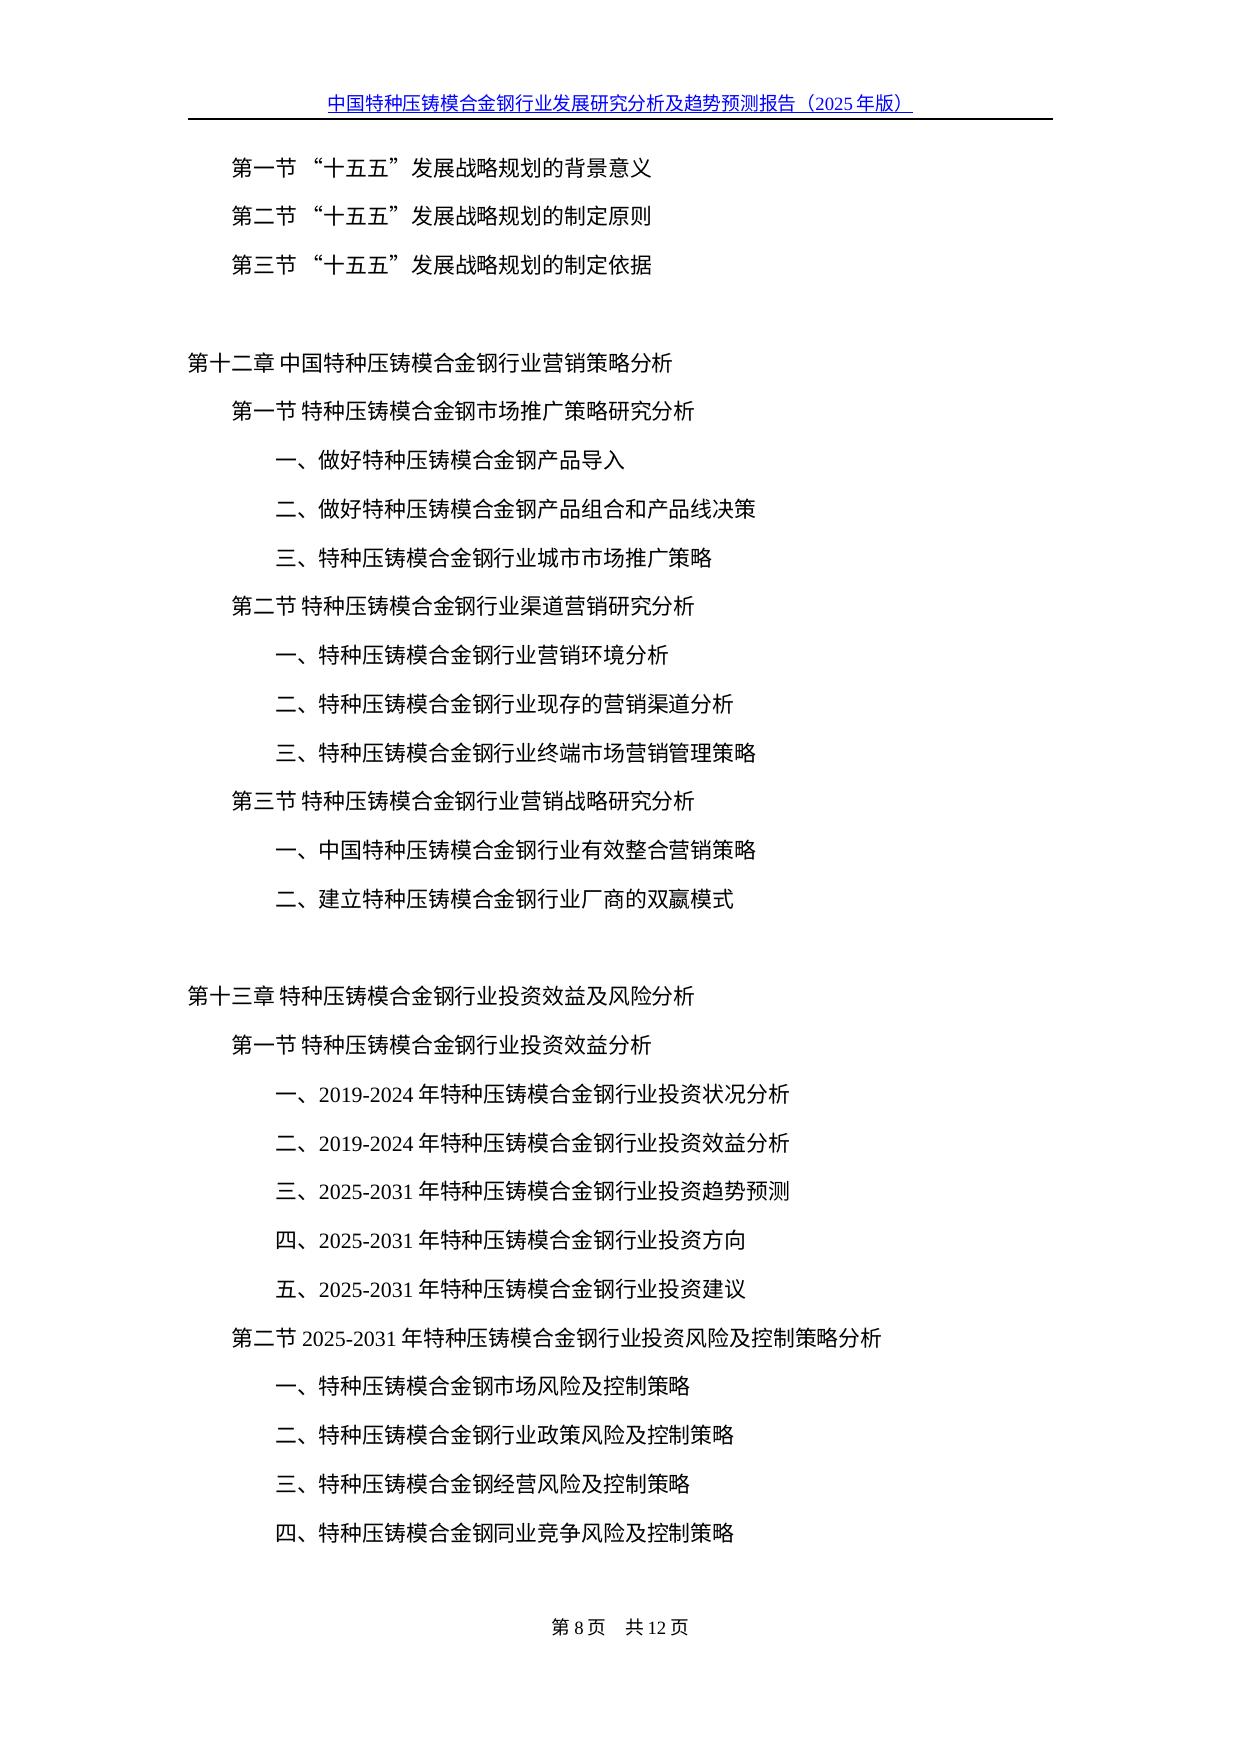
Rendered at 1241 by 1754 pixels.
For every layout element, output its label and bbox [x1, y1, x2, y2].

text [187, 150, 1053, 1548]
